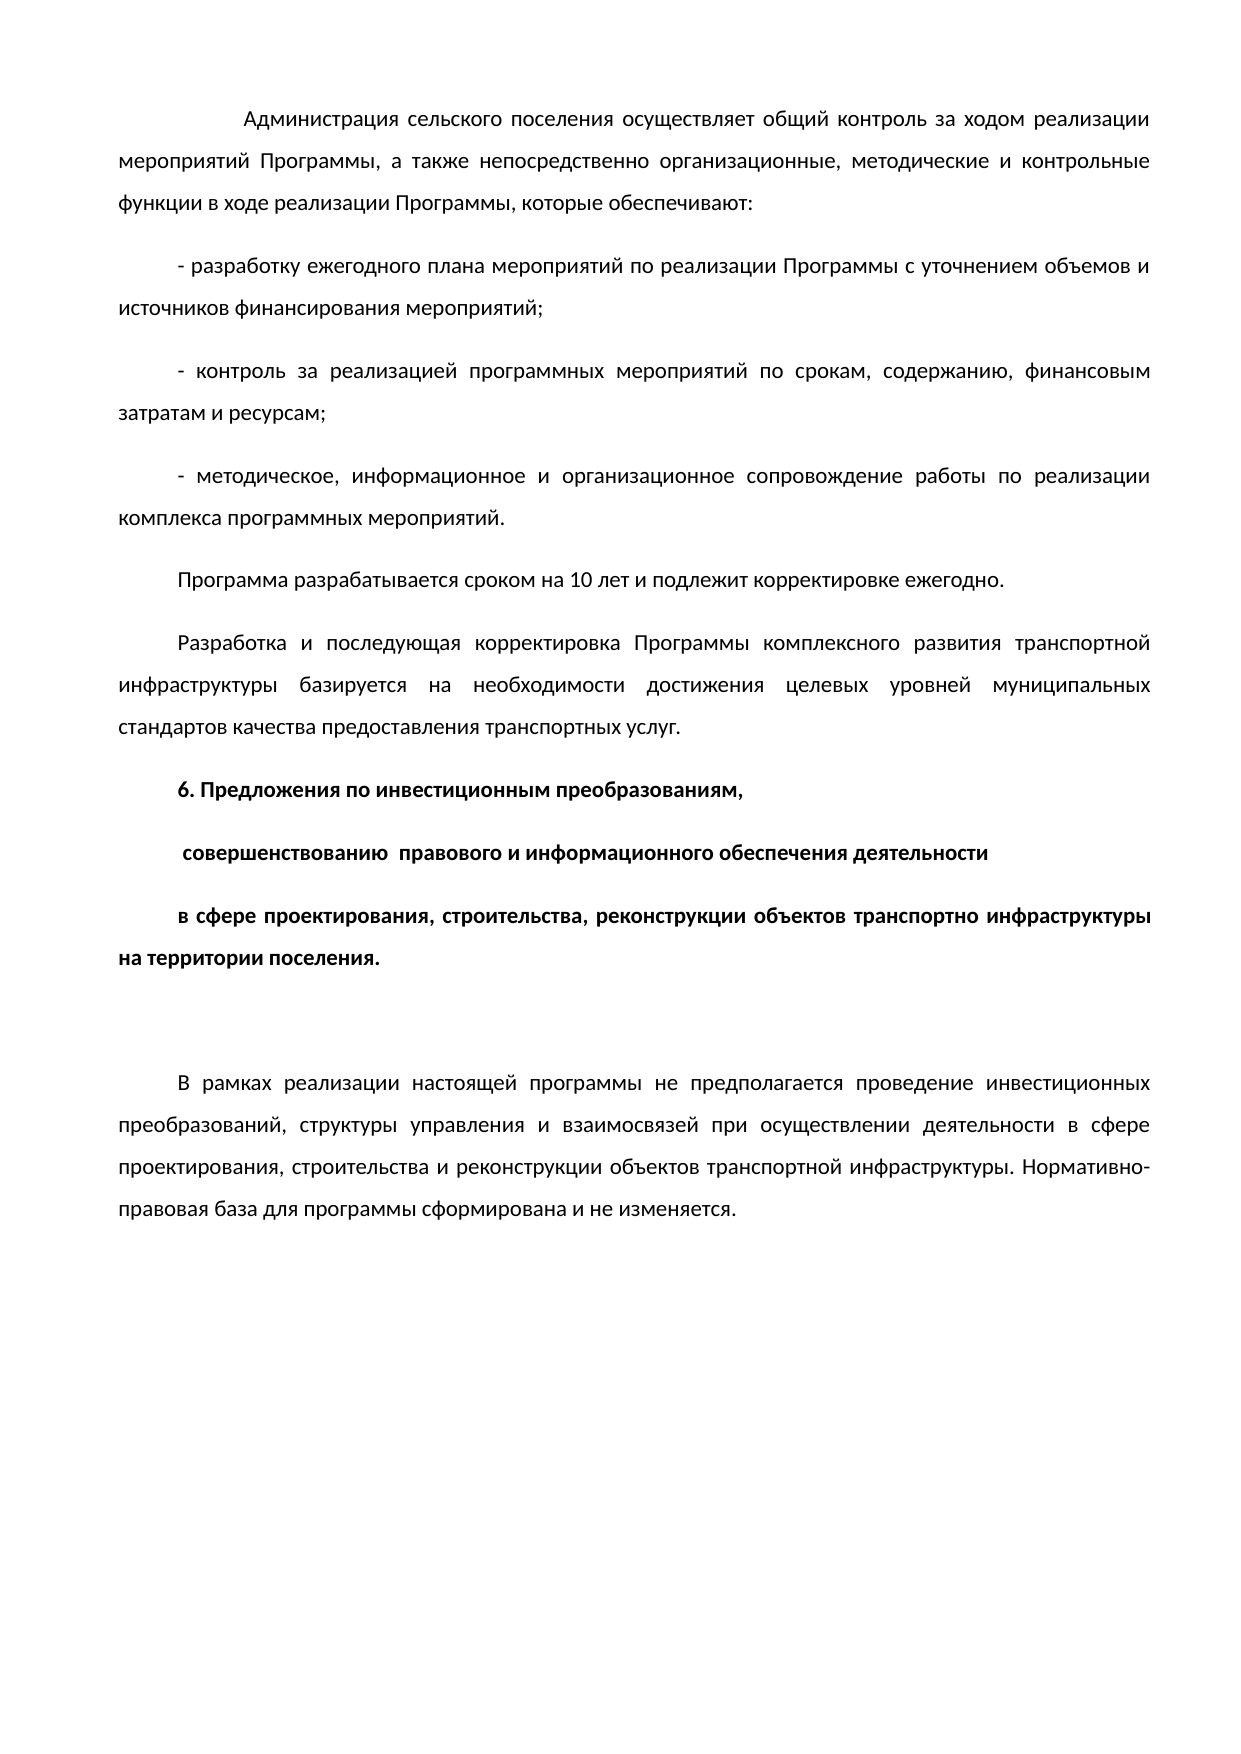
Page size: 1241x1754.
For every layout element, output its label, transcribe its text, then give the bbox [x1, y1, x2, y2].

text В рамках реализации настоящей программы не предполагается проведение инвестиционных преобразований, структуры управления и взаимосвязей при осуществлении деятельности в сфере проектирования, строительства и реконструкции объектов транспортной инфраструктуры. Нормативно-правовая база для программы сформирована и не изменяется. [118, 1068, 1152, 1222]
text - методическое, информационное и организационное сопровождение работы по реализации комплекса программных мероприятий. [118, 461, 1152, 531]
text Администрация сельского поселения осуществляет общий контроль за ходом реализации мероприятий Программы, а также непосредственно организационные, методические и контрольные функции в ходе реализации Программы, которые обеспечивают: [118, 104, 1152, 216]
text - разработку ежегодного плана мероприятий по реализации Программы с уточнением объемов и источников финансирования мероприятий; [118, 251, 1152, 321]
text Программа разрабатывается сроком на 10 лет и подлежит корректировке ежегодно. [118, 566, 1152, 593]
text совершенствованию правового и информационного обеспечения деятельности [118, 838, 1152, 866]
text 6. Предложения по инвестиционным преобразованиям, [118, 775, 1152, 803]
text - контроль за реализацией программных мероприятий по срокам, содержанию, финансовым затратам и ресурсам; [118, 356, 1152, 426]
text Разработка и последующая корректировка Программы комплексного развития транспортной инфраструктуры базируется на необходимости достижения целевых уровней муниципальных стандартов качества предоставления транспортных услуг. [118, 628, 1152, 740]
text в сфере проектирования, строительства, реконструкции объектов транспортно инфраструктуры на территории поселения. [118, 901, 1152, 971]
